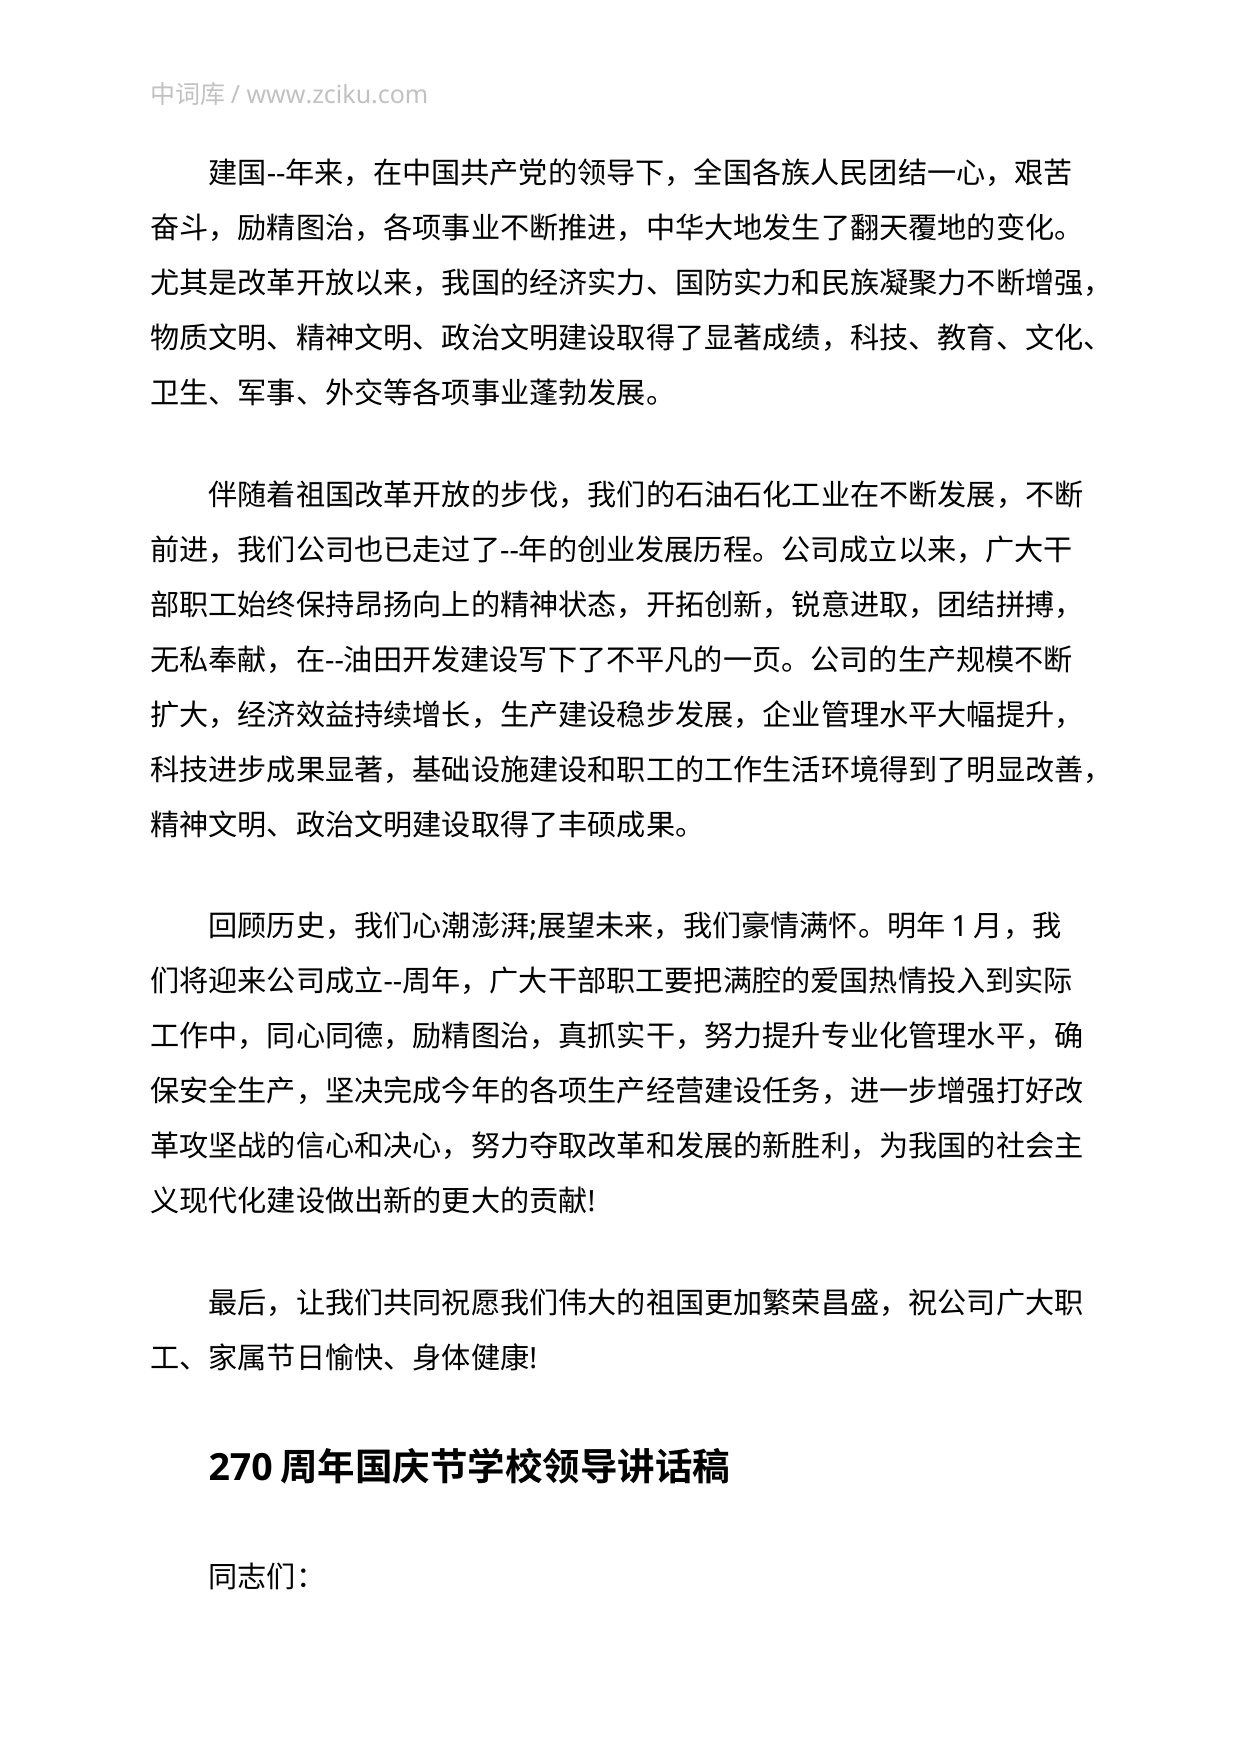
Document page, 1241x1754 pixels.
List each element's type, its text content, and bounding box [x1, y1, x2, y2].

text 同志们： [150, 1554, 1090, 1596]
text 最后，让我们共同祝愿我们伟大的祖国更加繁荣昌盛，祝公司广大职工、家属节日愉快、身体健康! [150, 1279, 1090, 1377]
text 伴随着祖国改革开放的步伐，我们的石油石化工业在不断发展，不断前进，我们公司也已走过了--年的创业发展历程。公司成立以来，广大干部职工始终保持昂扬向上的精神状态，开拓创新，锐意进取，团结拼搏，无私奉献，在--油田开发建设写下了不平凡的一页。公司的生产规模不断扩大，经济效益持续增长，生产建设稳步发展，企业管理水平大幅提升，科技进步成果显著，基础设施建设和职工的工作生活环境得到了明显改善，精神文明、政治文明建设取得了丰硕成果。 [150, 471, 1090, 843]
text 270周年国庆节学校领导讲话稿 [150, 1436, 1090, 1491]
text 回顾历史，我们心潮澎湃;展望未来，我们豪情满怀。明年1月，我们将迎来公司成立--周年，广大干部职工要把满腔的爱国热情投入到实际工作中，同心同德，励精图治，真抓实干，努力提升专业化管理水平，确保安全生产，坚决完成今年的各项生产经营建设任务，进一步增强打好改革攻坚战的信心和决心，努力夺取改革和发展的新胜利，为我国的社会主义现代化建设做出新的更大的贡献! [150, 903, 1090, 1220]
text 建国--年来，在中国共产党的领导下，全国各族人民团结一心，艰苦奋斗，励精图治，各项事业不断推进，中华大地发生了翻天覆地的变化。尤其是改革开放以来，我国的经济实力、国防实力和民族凝聚力不断增强，物质文明、精神文明、政治文明建设取得了显著成绩，科技、教育、文化、卫生、军事、外交等各项事业蓬勃发展。 [150, 150, 1090, 412]
